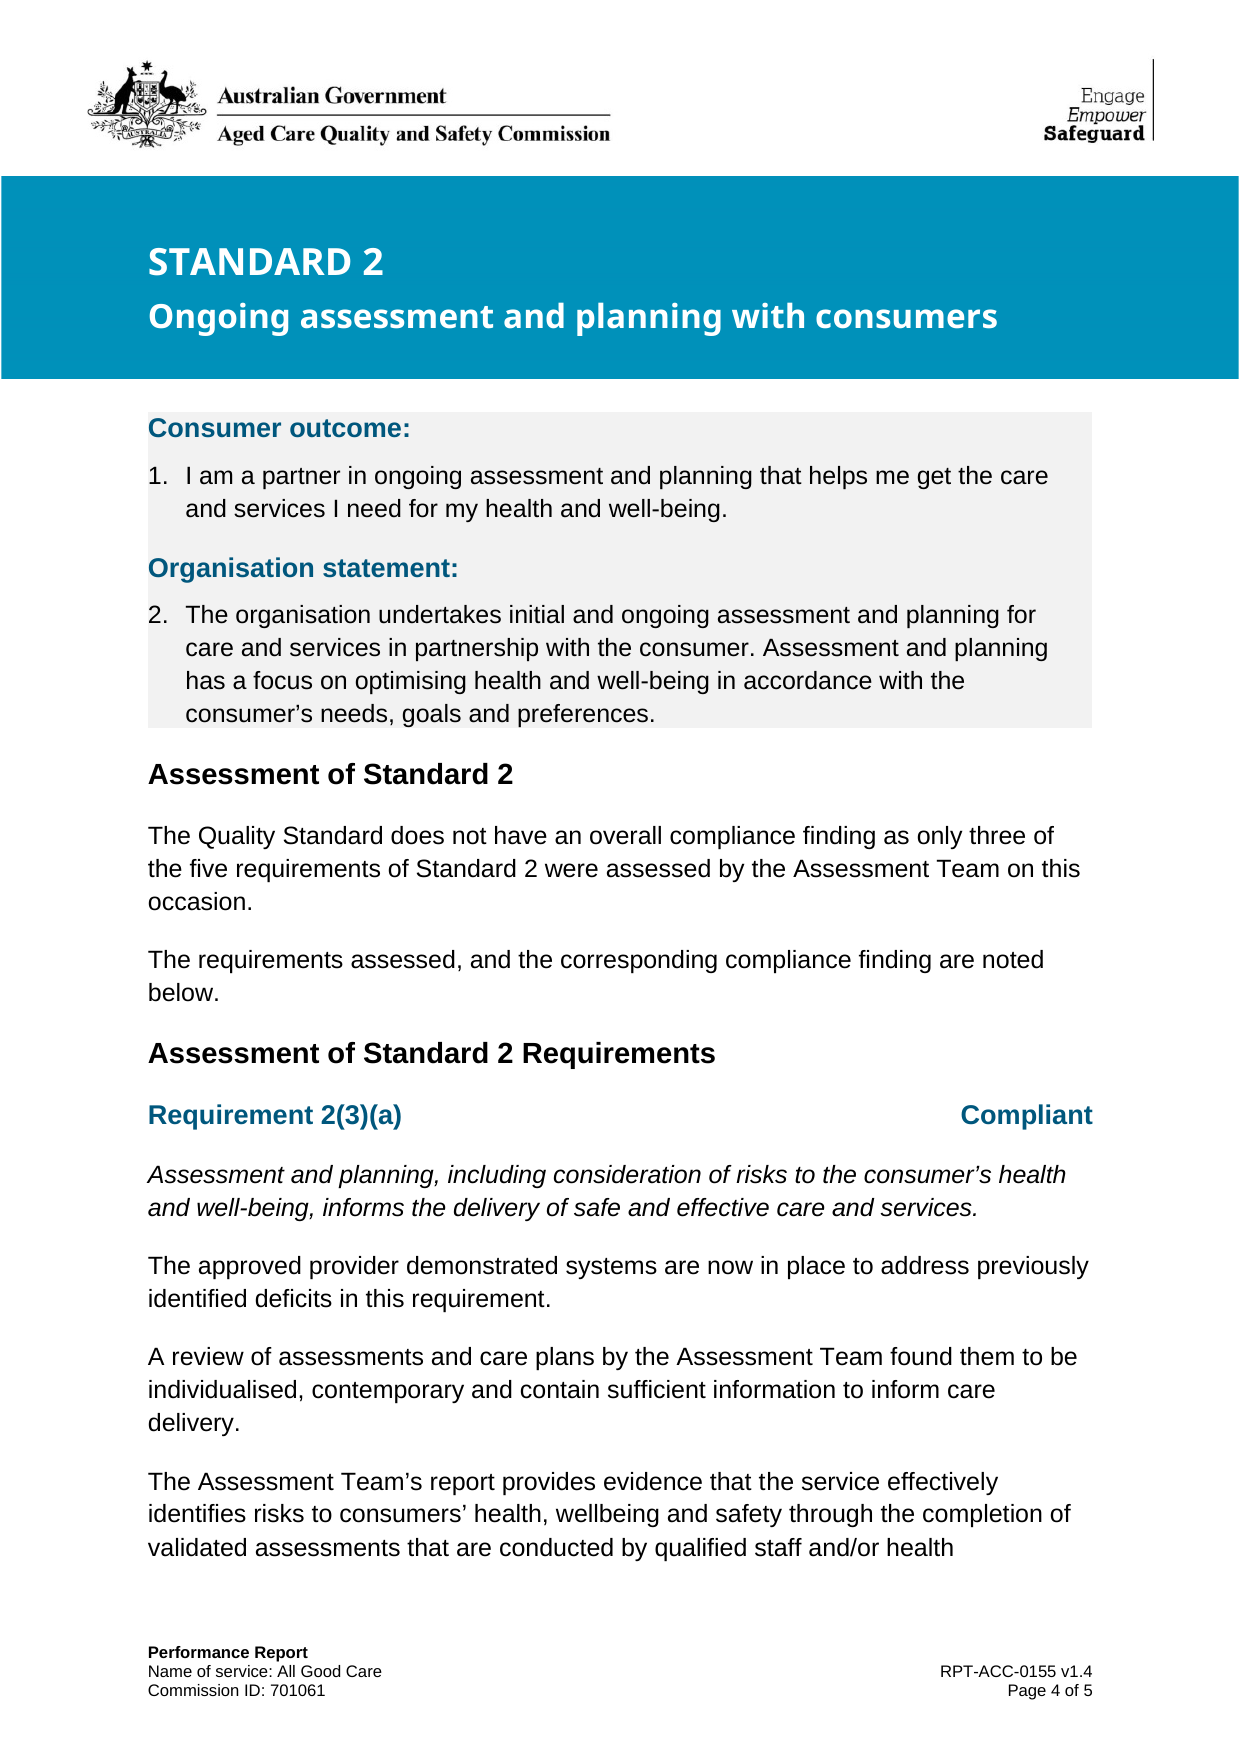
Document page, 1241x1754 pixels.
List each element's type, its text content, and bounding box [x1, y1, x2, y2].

picture [1, 0, 1241, 169]
subtitle Requirement 2(3)(a) Compliant [148, 1099, 1092, 1131]
subtitle Consumer outcome: [148, 412, 1092, 443]
list The organisation undertakes initial and ongoing assessment and planning for care and services in partnership with the consumer. Assessment and planning has a focus on optimising health and well-being in accordance with the consumer’s needs, goals and preferences. [148, 600, 1092, 728]
subtitle Assessment of Standard 2 Requirements [148, 1036, 1092, 1069]
text Assessment and planning, including consideration of risks to the consumer’s health and well-being, informs the delivery of safe and effective care and services. [148, 1160, 1092, 1222]
text The requirements assessed, and the corresponding compliance finding are noted below. [148, 945, 1092, 1007]
subtitle STANDARD 2 Ongoing assessment and planning with consumers [148, 236, 1092, 339]
text A review of assessments and care plans by the Assessment Team found them to be individualised, contemporary and contain sufficient information to inform care delivery. [148, 1342, 1092, 1437]
text The Quality Standard does not have an overall compliance finding as only three of the five requirements of Standard 2 were assessed by the Assessment Team on this occasion. [148, 821, 1092, 916]
subtitle Assessment of Standard 2 [148, 757, 1092, 791]
subtitle Organisation statement: [148, 552, 1092, 583]
subtitle I am a partner in ongoing assessment and planning that helps me get the care and services I need for my health and well-being. [148, 461, 1092, 522]
text The approved provider demonstrated systems are now in place to address previously identified deficits in this requirement. [148, 1251, 1092, 1313]
